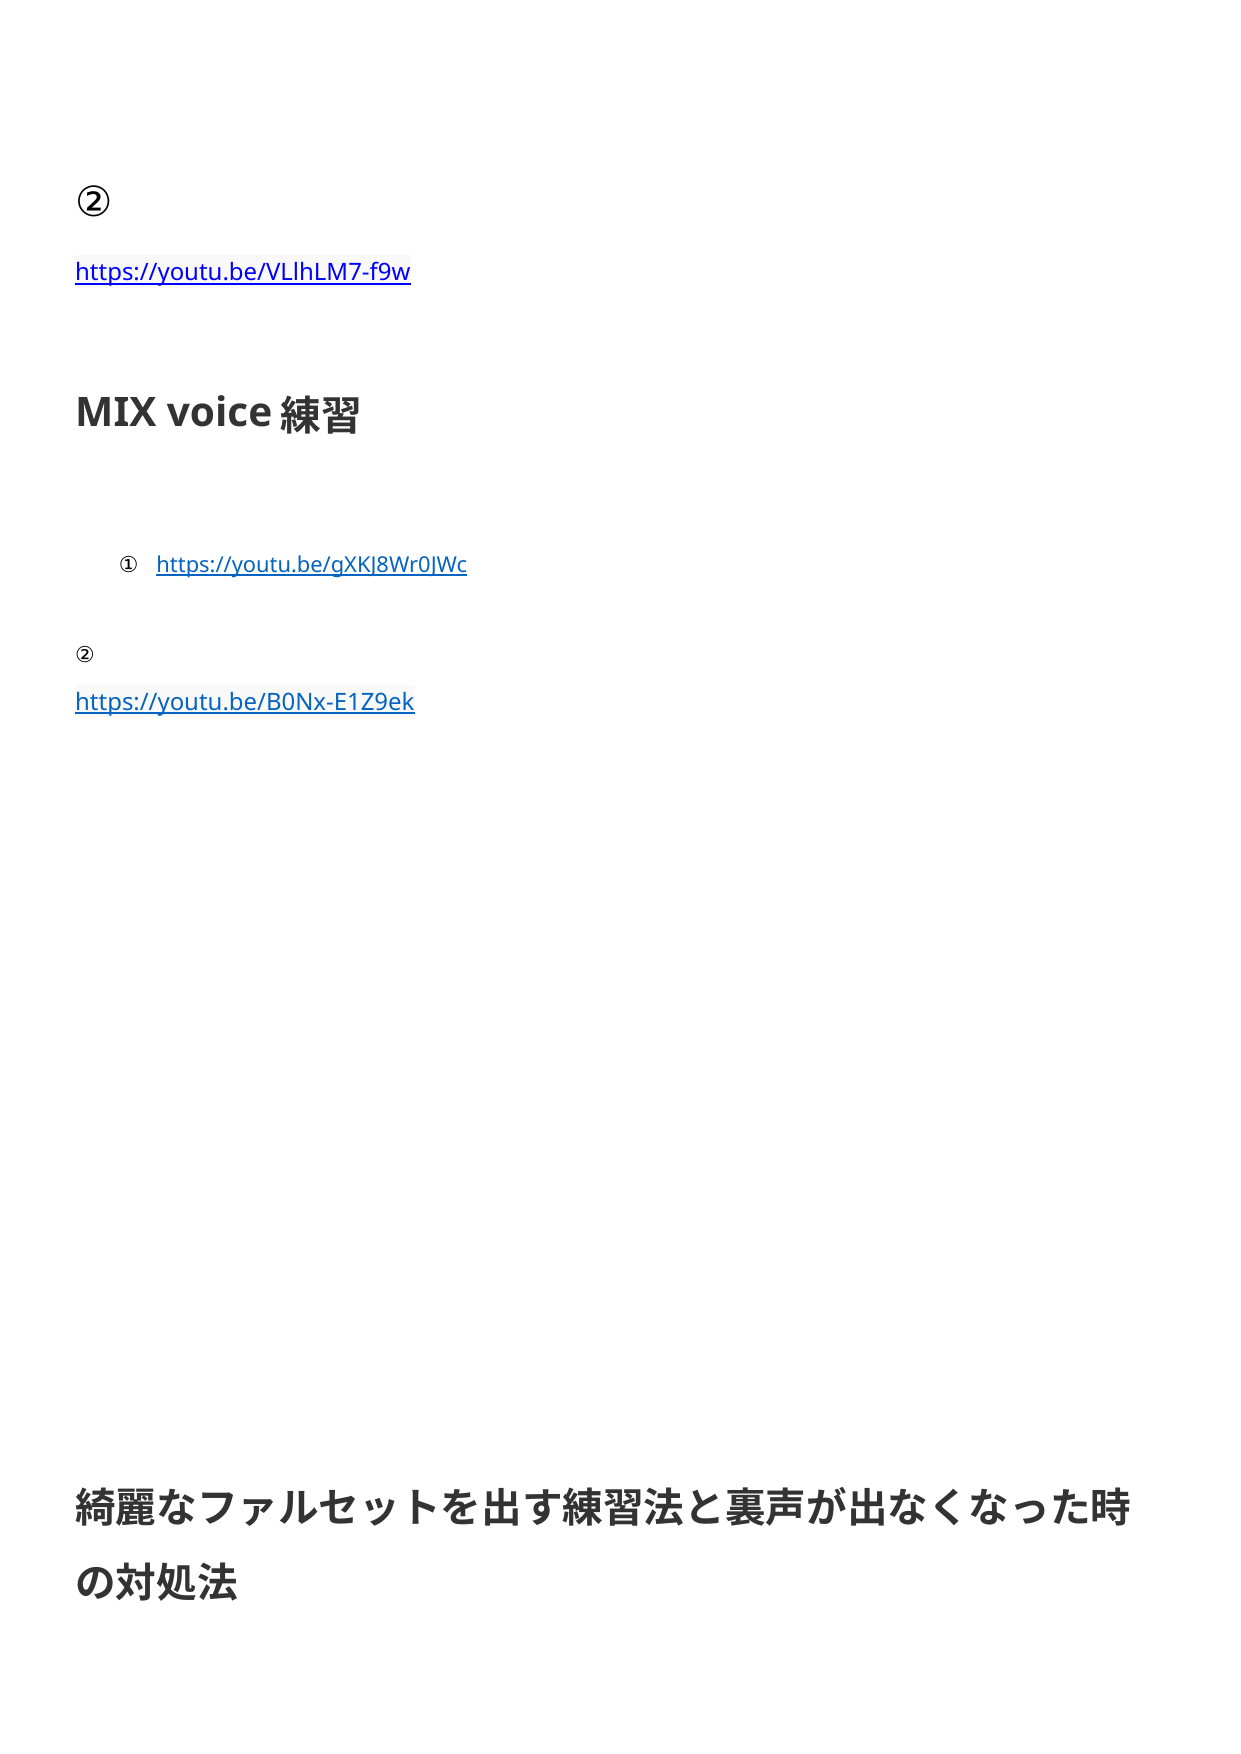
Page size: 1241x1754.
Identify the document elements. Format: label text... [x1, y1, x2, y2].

text MIX voice練習 [75, 383, 1165, 458]
list https://youtu.be/gXKJ8Wr0JWc [119, 549, 1165, 586]
text ② [75, 172, 1165, 247]
text https://youtu.be/B0Nx-E1Z9ek [75, 685, 1165, 722]
text ② [75, 639, 1165, 677]
text 綺麗なファルセットを出す練習法と裏声が出なくなった時の対処法 [75, 1475, 1165, 1625]
text https://youtu.be/VLlhLM7-f9w [75, 255, 1165, 293]
